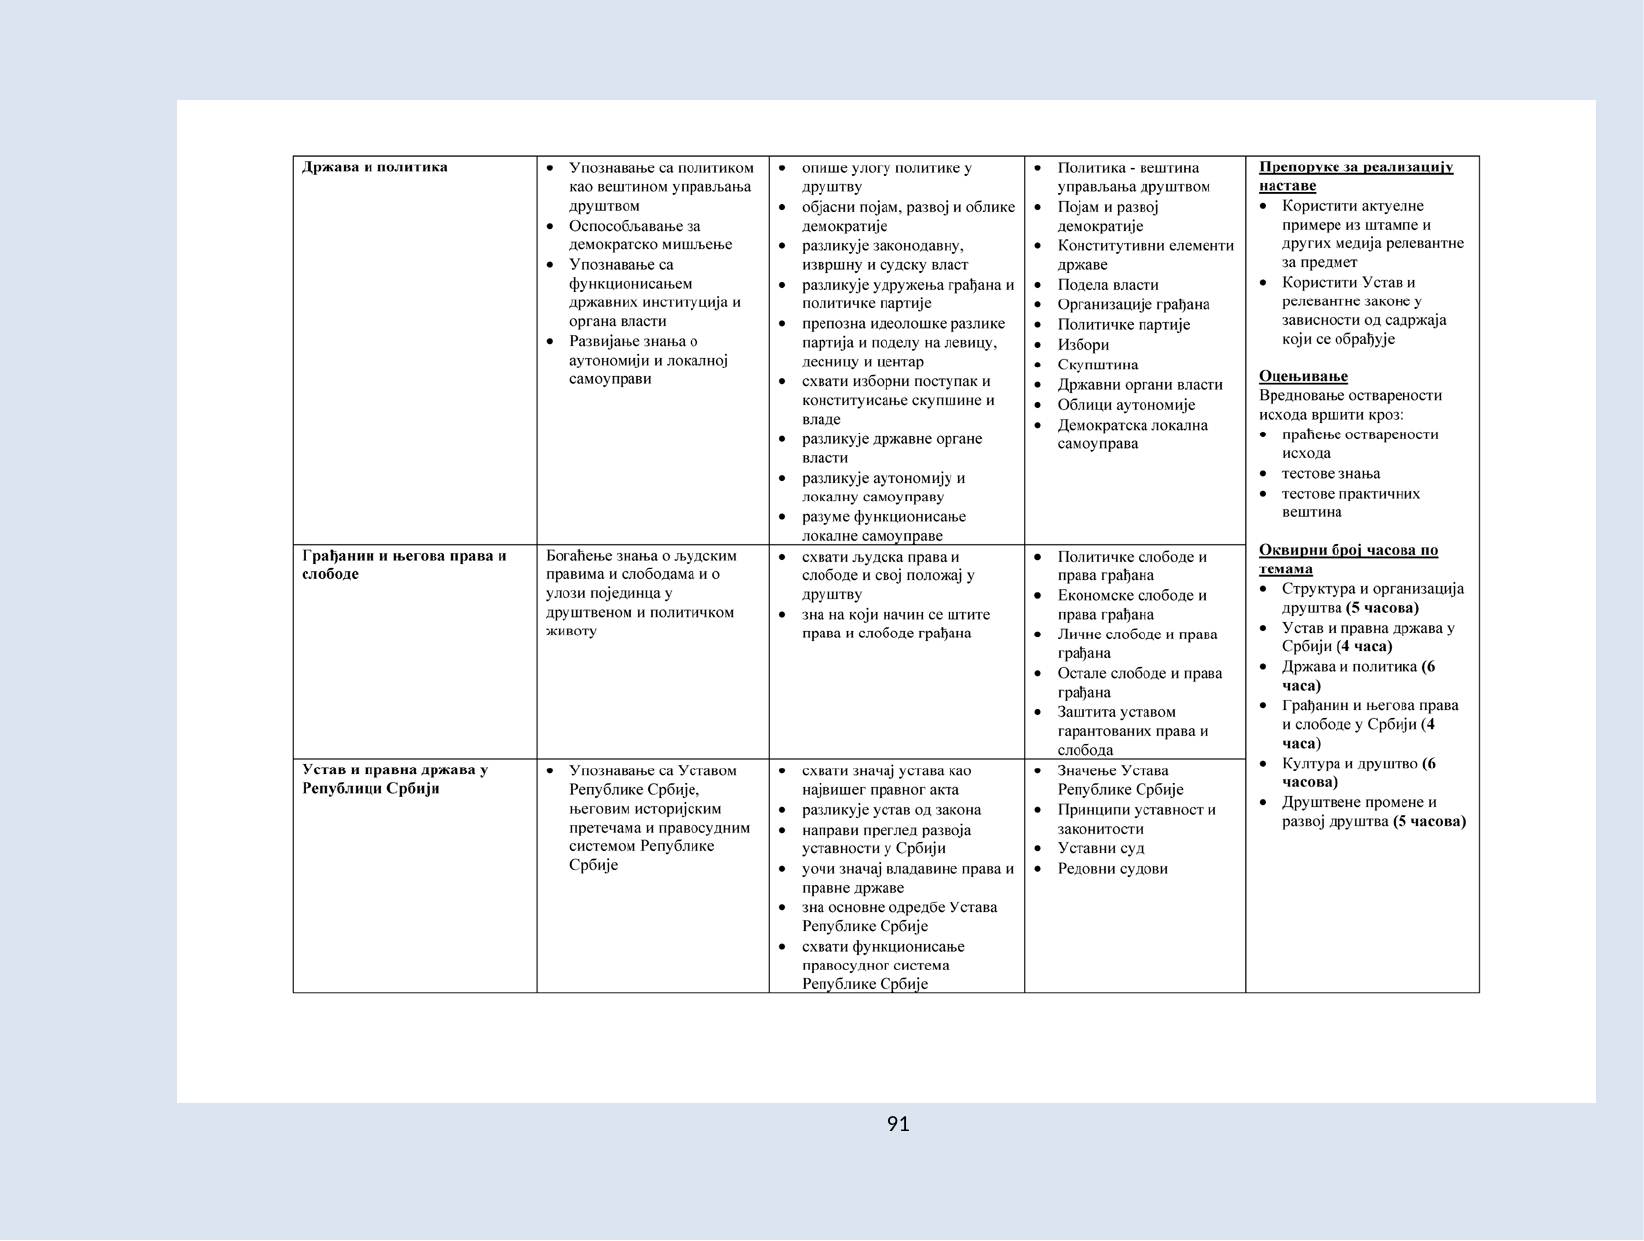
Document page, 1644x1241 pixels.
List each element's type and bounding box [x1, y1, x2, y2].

picture [177, 100, 1596, 1103]
